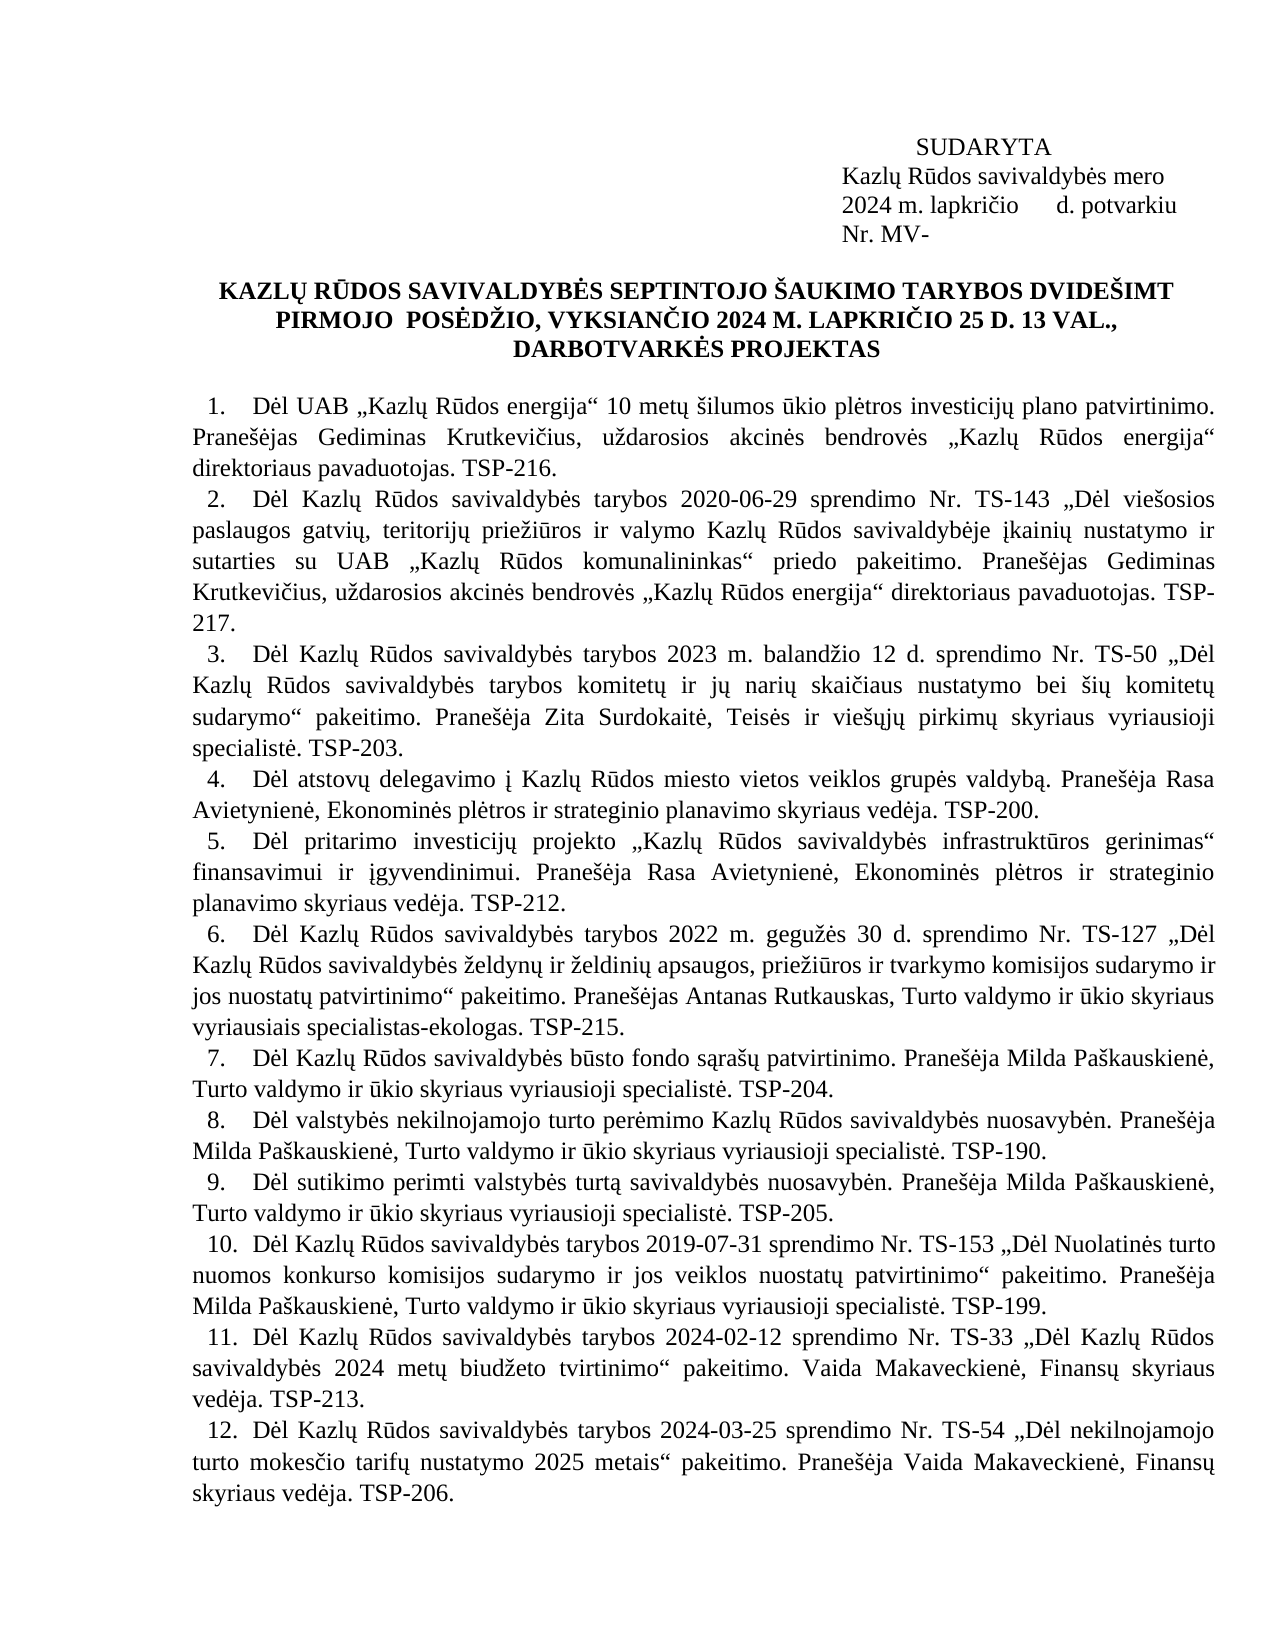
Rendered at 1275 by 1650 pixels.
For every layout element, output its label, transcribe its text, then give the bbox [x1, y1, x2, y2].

list Dėl UAB „Kazlų Rūdos energija“ 10 metų šilumos ūkio plėtros investicijų plano patvirtinimo. Pranešėjas Gediminas Krutkevičius, uždarosios akcinės bendrovės „Kazlų Rūdos energija“ direktoriaus pavaduotojas. TSP-216. [192, 451, 1216, 482]
list Dėl Kazlų Rūdos savivaldybės tarybos 2024-02-12 sprendimo Nr. TS-33 „Dėl Kazlų Rūdos savivaldybės 2024 metų biudžeto tvirtinimo“ pakeitimo. Vaida Makaveckienė, Finansų skyriaus vedėja. TSP-213. [192, 1382, 1216, 1413]
list Dėl Kazlų Rūdos savivaldybės tarybos 2022 m. gegužės 30 d. sprendimo Nr. TS-127 „Dėl Kazlų Rūdos savivaldybės želdynų ir želdinių apsaugos, priežiūros ir tvarkymo komisijos sudarymo ir jos nuostatų patvirtinimo“ pakeitimo. Pranešėjas Antanas Rutkauskas, Turto valdymo ir ūkio skyriaus vyriausiais specialistas-ekologas. TSP-215. [192, 919, 1216, 950]
list Dėl atstovų delegavimo į Kazlų Rūdos miesto vietos veiklos grupės valdybą. Pranešėja Rasa Avietynienė, Ekonominės plėtros ir strateginio planavimo skyriaus vedėja. TSP-200. [192, 764, 1216, 823]
text KAZLŲ RŪDOS SAVIVALDYBĖS SEPTINTOJO ŠAUKIMO TARYBOS DVIDEŠIMT PIRMOJO POSĖDŽIO, VYKSIANČIO 2024 M. LAPKRIČIO 25 D. 13 VAL., DARBOTVARKĖS PROJEKTAS [177, 276, 1216, 362]
list Dėl Kazlų Rūdos savivaldybės tarybos 2019-07-31 sprendimo Nr. TS-153 „Dėl Nuolatinės turto nuomos konkurso komisijos sudarymo ir jos veiklos nuostatų patvirtinimo“ pakeitimo. Pranešėja Milda Paškauskienė, Turto valdymo ir ūkio skyriaus vyriausioji specialistė. TSP-199. [192, 1229, 1216, 1260]
list Dėl Kazlų Rūdos savivaldybės būsto fondo sąrašų patvirtinimo. Pranešėja Milda Paškauskienė, Turto valdymo ir ūkio skyriaus vyriausioji specialistė. TSP-204. [192, 1043, 1216, 1103]
text SUDARYTA Kazlų Rūdos savivaldybės mero 2024 m. lapkričio d. potvarkiu [842, 132, 1216, 219]
list Dėl Kazlų Rūdos savivaldybės tarybos 2020-06-29 sprendimo Nr. TS-143 „Dėl viešosios paslaugos gatvių, teritorijų priežiūros ir valymo Kazlų Rūdos savivaldybėje įkainių nustatymo ir sutarties su UAB „Kazlų Rūdos komunalininkas“ priedo pakeitimo. Pranešėjas Gediminas Krutkevičius, uždarosios akcinės bendrovės „Kazlų Rūdos energija“ direktoriaus pavaduotojas. TSP-217. [192, 606, 1216, 637]
list Dėl Kazlų Rūdos savivaldybės tarybos 2024-03-25 sprendimo Nr. TS-54 „Dėl nekilnojamojo turto mokesčio tarifų nustatymo 2025 metais“ pakeitimo. Pranešėja Vaida Makaveckienė, Finansų skyriaus vedėja. TSP-206. [192, 1475, 1216, 1506]
list Dėl UAB „Kazlų Rūdos energija“ 10 metų šilumos ūkio plėtros investicijų plano patvirtinimo. Pranešėjas Gediminas Krutkevičius, uždarosios akcinės bendrovės „Kazlų Rūdos energija“ direktoriaus pavaduotojas. TSP-216. [192, 391, 1216, 422]
list Dėl Kazlų Rūdos savivaldybės tarybos 2019-07-31 sprendimo Nr. TS-153 „Dėl Nuolatinės turto nuomos konkurso komisijos sudarymo ir jos veiklos nuostatų patvirtinimo“ pakeitimo. Pranešėja Milda Paškauskienė, Turto valdymo ir ūkio skyriaus vyriausioji specialistė. TSP-199. [192, 1289, 1216, 1320]
list Dėl Kazlų Rūdos savivaldybės tarybos 2024-02-12 sprendimo Nr. TS-33 „Dėl Kazlų Rūdos savivaldybės 2024 metų biudžeto tvirtinimo“ pakeitimo. Vaida Makaveckienė, Finansų skyriaus vedėja. TSP-213. [192, 1322, 1216, 1354]
list Dėl Kazlų Rūdos savivaldybės tarybos 2024-03-25 sprendimo Nr. TS-54 „Dėl nekilnojamojo turto mokesčio tarifų nustatymo 2025 metais“ pakeitimo. Pranešėja Vaida Makaveckienė, Finansų skyriaus vedėja. TSP-206. [192, 1416, 1216, 1447]
list Dėl Kazlų Rūdos savivaldybės tarybos 2023 m. balandžio 12 d. sprendimo Nr. TS-50 „Dėl Kazlų Rūdos savivaldybės tarybos komitetų ir jų narių skaičiaus nustatymo bei šių komitetų sudarymo“ pakeitimo. Pranešėja Zita Surdokaitė, Teisės ir viešųjų pirkimų skyriaus vyriausioji specialistė. TSP-203. [192, 639, 1216, 671]
list Dėl Kazlų Rūdos savivaldybės tarybos 2023 m. balandžio 12 d. sprendimo Nr. TS-50 „Dėl Kazlų Rūdos savivaldybės tarybos komitetų ir jų narių skaičiaus nustatymo bei šių komitetų sudarymo“ pakeitimo. Pranešėja Zita Surdokaitė, Teisės ir viešųjų pirkimų skyriaus vyriausioji specialistė. TSP-203. [192, 730, 1216, 761]
text Nr. MV- [842, 219, 1216, 247]
list Dėl pritarimo investicijų projekto „Kazlų Rūdos savivaldybės infrastruktūros gerinimas“ finansavimui ir įgyvendinimui. Pranešėja Rasa Avietynienė, Ekonominės plėtros ir strateginio planavimo skyriaus vedėja. TSP-212. [192, 826, 1216, 857]
list Dėl valstybės nekilnojamojo turto perėmimo Kazlų Rūdos savivaldybės nuosavybėn. Pranešėja Milda Paškauskienė, Turto valdymo ir ūkio skyriaus vyriausioji specialistė. TSP-190. [192, 1105, 1216, 1165]
list Dėl pritarimo investicijų projekto „Kazlų Rūdos savivaldybės infrastruktūros gerinimas“ finansavimui ir įgyvendinimui. Pranešėja Rasa Avietynienė, Ekonominės plėtros ir strateginio planavimo skyriaus vedėja. TSP-212. [192, 886, 1216, 917]
list Dėl sutikimo perimti valstybės turtą savivaldybės nuosavybėn. Pranešėja Milda Paškauskienė, Turto valdymo ir ūkio skyriaus vyriausioji specialistė. TSP-205. [192, 1167, 1216, 1227]
list Dėl Kazlų Rūdos savivaldybės tarybos 2022 m. gegužės 30 d. sprendimo Nr. TS-127 „Dėl Kazlų Rūdos savivaldybės želdynų ir želdinių apsaugos, priežiūros ir tvarkymo komisijos sudarymo ir jos nuostatų patvirtinimo“ pakeitimo. Pranešėjas Antanas Rutkauskas, Turto valdymo ir ūkio skyriaus vyriausiais specialistas-ekologas. TSP-215. [192, 1010, 1216, 1041]
list Dėl Kazlų Rūdos savivaldybės tarybos 2020-06-29 sprendimo Nr. TS-143 „Dėl viešosios paslaugos gatvių, teritorijų priežiūros ir valymo Kazlų Rūdos savivaldybėje įkainių nustatymo ir sutarties su UAB „Kazlų Rūdos komunalininkas“ priedo pakeitimo. Pranešėjas Gediminas Krutkevičius, uždarosios akcinės bendrovės „Kazlų Rūdos energija“ direktoriaus pavaduotojas. TSP-217. [192, 484, 1216, 515]
